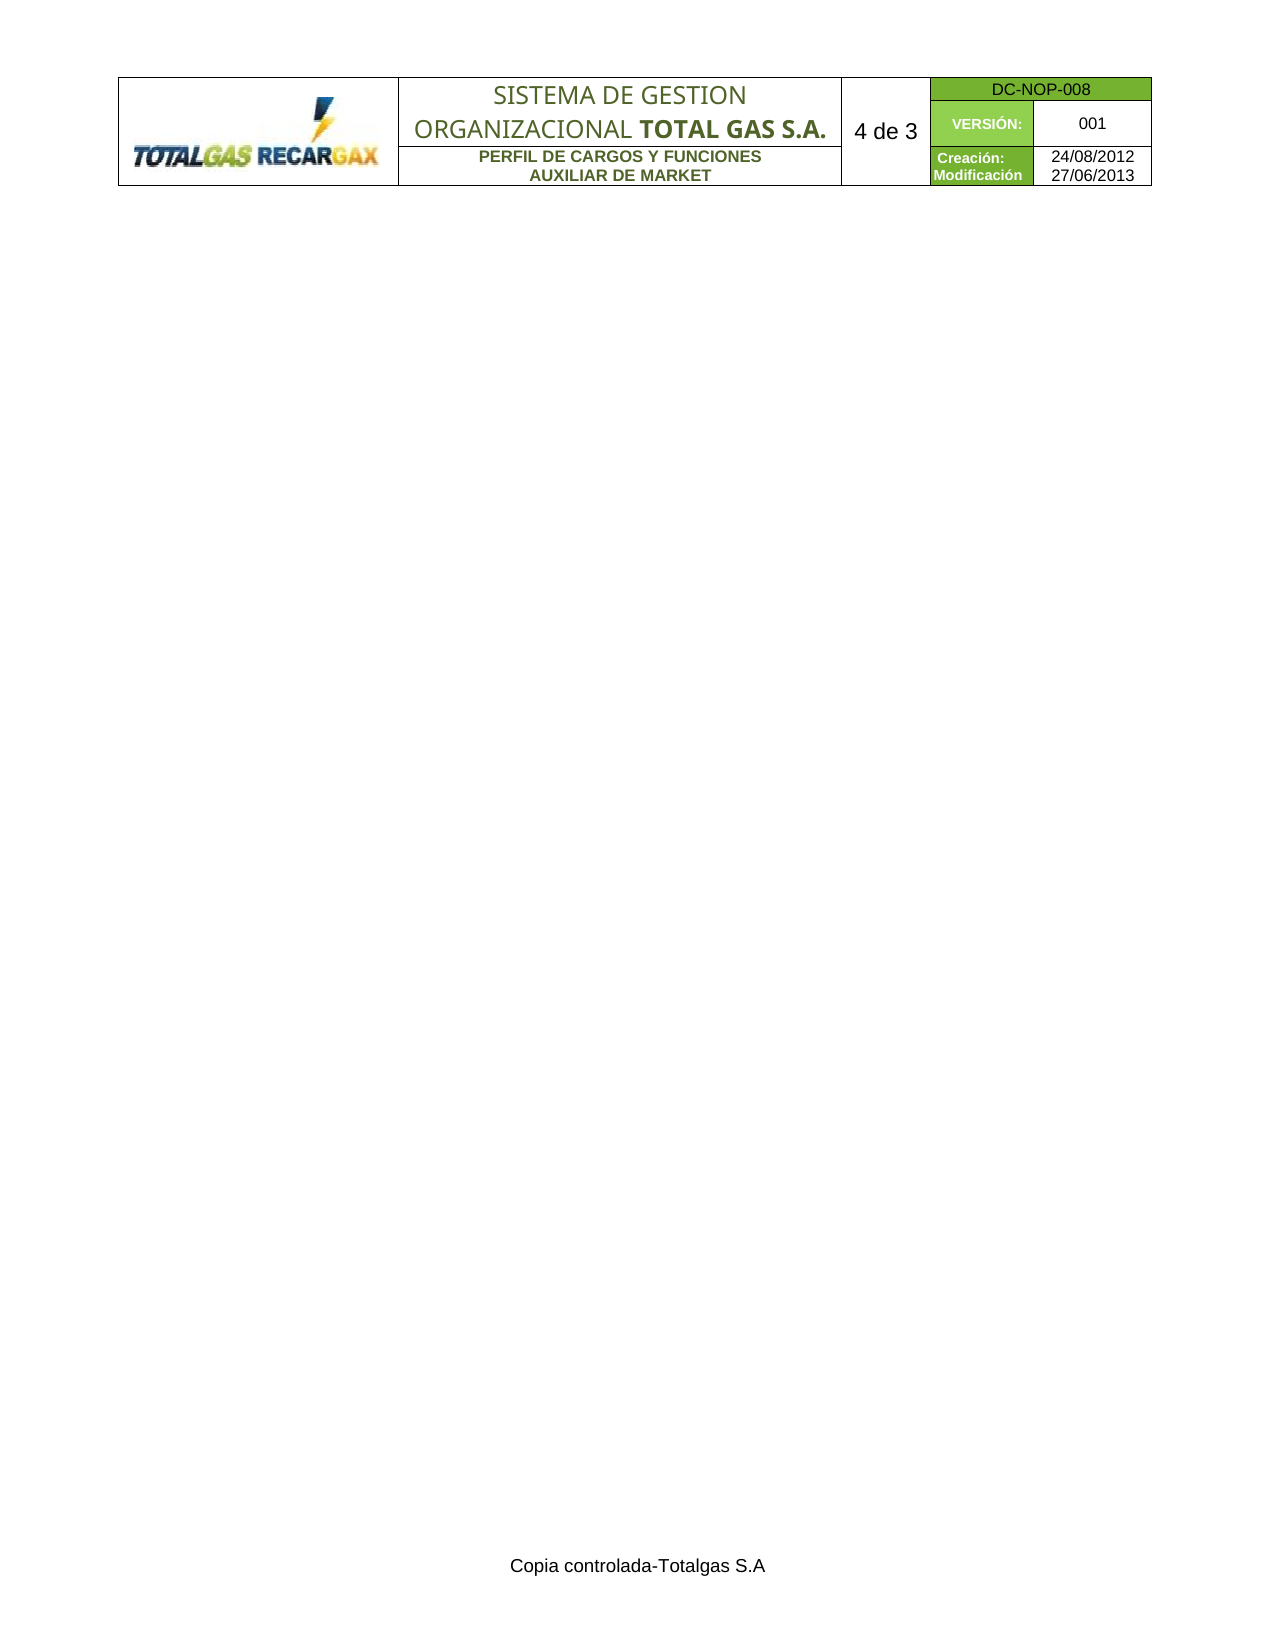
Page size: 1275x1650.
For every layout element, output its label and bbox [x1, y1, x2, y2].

picture [129, 91, 380, 172]
